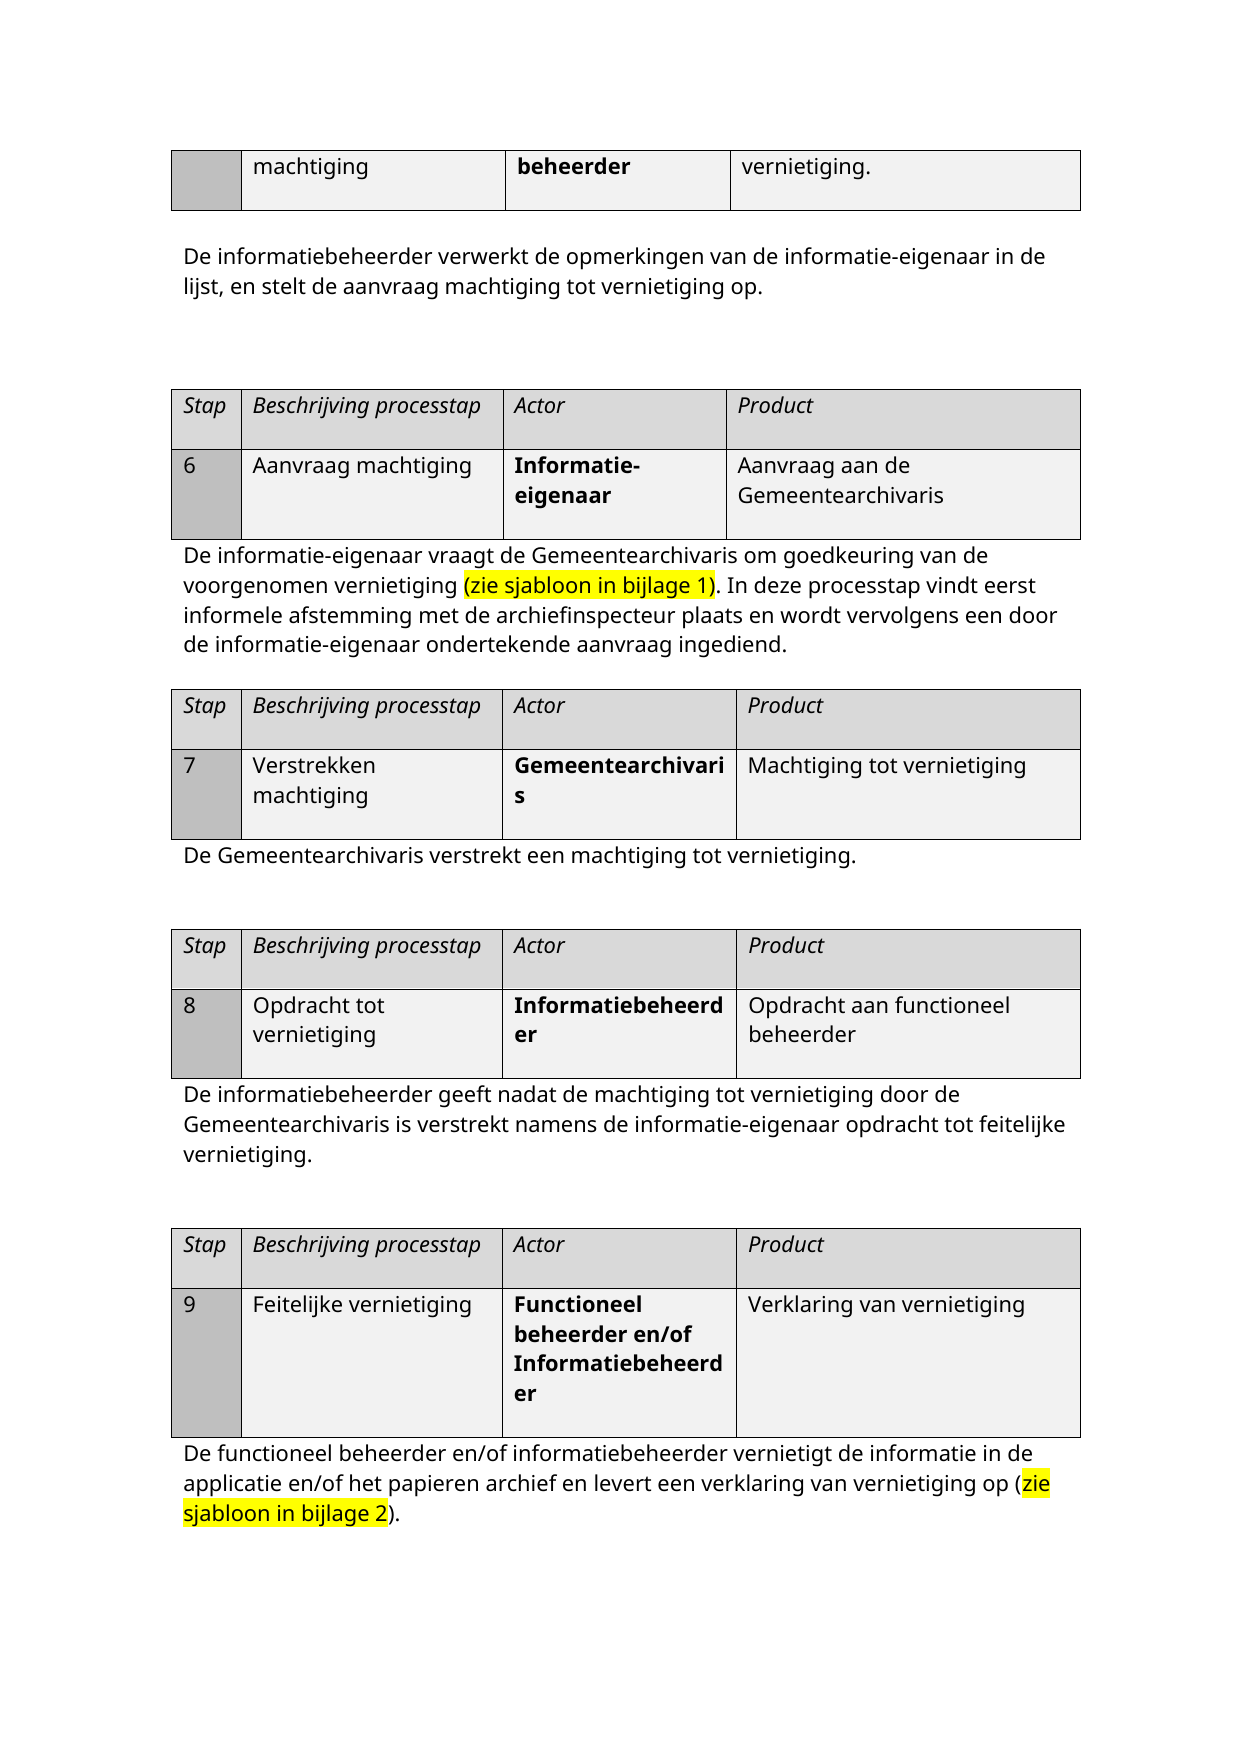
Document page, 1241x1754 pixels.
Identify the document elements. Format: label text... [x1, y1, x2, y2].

table_cell 7 [172, 750, 241, 839]
table_header Product [737, 690, 1080, 749]
table_header Product [727, 390, 1080, 449]
table_cell 5 [172, 151, 241, 210]
text De informatiebeheerder verwerkt de opmerkingen van de informatie-eigenaar in de lijst, en stelt de aanvraag machtiging tot vernietiging op. [183, 241, 1069, 300]
table_cell Opdracht aan functioneel beheerder [737, 990, 1080, 1078]
text De Gemeentearchivaris verstrekt een machtiging tot vernietiging. [183, 840, 1069, 869]
table_cell 9 [172, 1289, 241, 1437]
table_cell Informatie-eigenaar [504, 450, 726, 539]
text De functioneel beheerder en/of informatiebeheerder vernietigt de informatie in de applicatie en/of het papieren archief en levert een verklaring van vernietiging op (zie sjabloon in bijlage 2). [183, 1438, 1069, 1527]
table_header Stap [172, 930, 241, 988]
table_cell 8 [172, 990, 241, 1078]
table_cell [242, 151, 505, 210]
table_cell Informatiebeheerder [503, 990, 736, 1078]
table_cell Aanvraag machtiging [242, 450, 503, 539]
table_header Beschrijving processtap [242, 390, 503, 449]
table_header Beschrijving processtap [242, 930, 502, 988]
table_cell Functioneel beheerder en/of Informatiebeheerder [503, 1289, 736, 1437]
table_cell Machtiging tot vernietiging [737, 750, 1080, 839]
table_header Actor [504, 390, 726, 449]
table_header Beschrijving processtap [242, 1229, 502, 1288]
table_header Product [737, 1229, 1080, 1288]
table_header Product [737, 930, 1080, 988]
table_header Beschrijving processtap [242, 690, 502, 749]
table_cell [506, 151, 730, 210]
table_header Actor [503, 930, 736, 988]
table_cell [731, 151, 1080, 210]
table_header Actor [503, 690, 736, 749]
text De informatie-eigenaar vraagt de Gemeentearchivaris om goedkeuring van de voorgenomen vernietiging (zie sjabloon in bijlage 1). In deze processtap vindt eerst informele afstemming met de archiefinspecteur plaats en wordt vervolgens een door de informatie-eigenaar ondertekende aanvraag ingediend. [183, 540, 1069, 659]
table_cell Gemeentearchivaris [503, 750, 736, 839]
table_cell Feitelijke vernietiging [242, 1289, 502, 1437]
table_cell Aanvraag aan de Gemeentearchivaris [727, 450, 1080, 539]
table_cell Verklaring van vernietiging [737, 1289, 1080, 1437]
table_header Stap [172, 1229, 241, 1288]
table_cell Verstrekken machtiging [242, 750, 502, 839]
text De informatiebeheerder geeft nadat de machtiging tot vernietiging door de Gemeentearchivaris is verstrekt namens de informatie-eigenaar opdracht tot feitelijke vernietiging. [183, 1079, 1069, 1169]
table_header Stap [172, 390, 241, 449]
table_header Actor [503, 1229, 736, 1288]
table_cell Opdracht tot vernietiging [242, 990, 502, 1078]
table_cell 6 [172, 450, 241, 539]
table_header Stap [172, 690, 241, 749]
